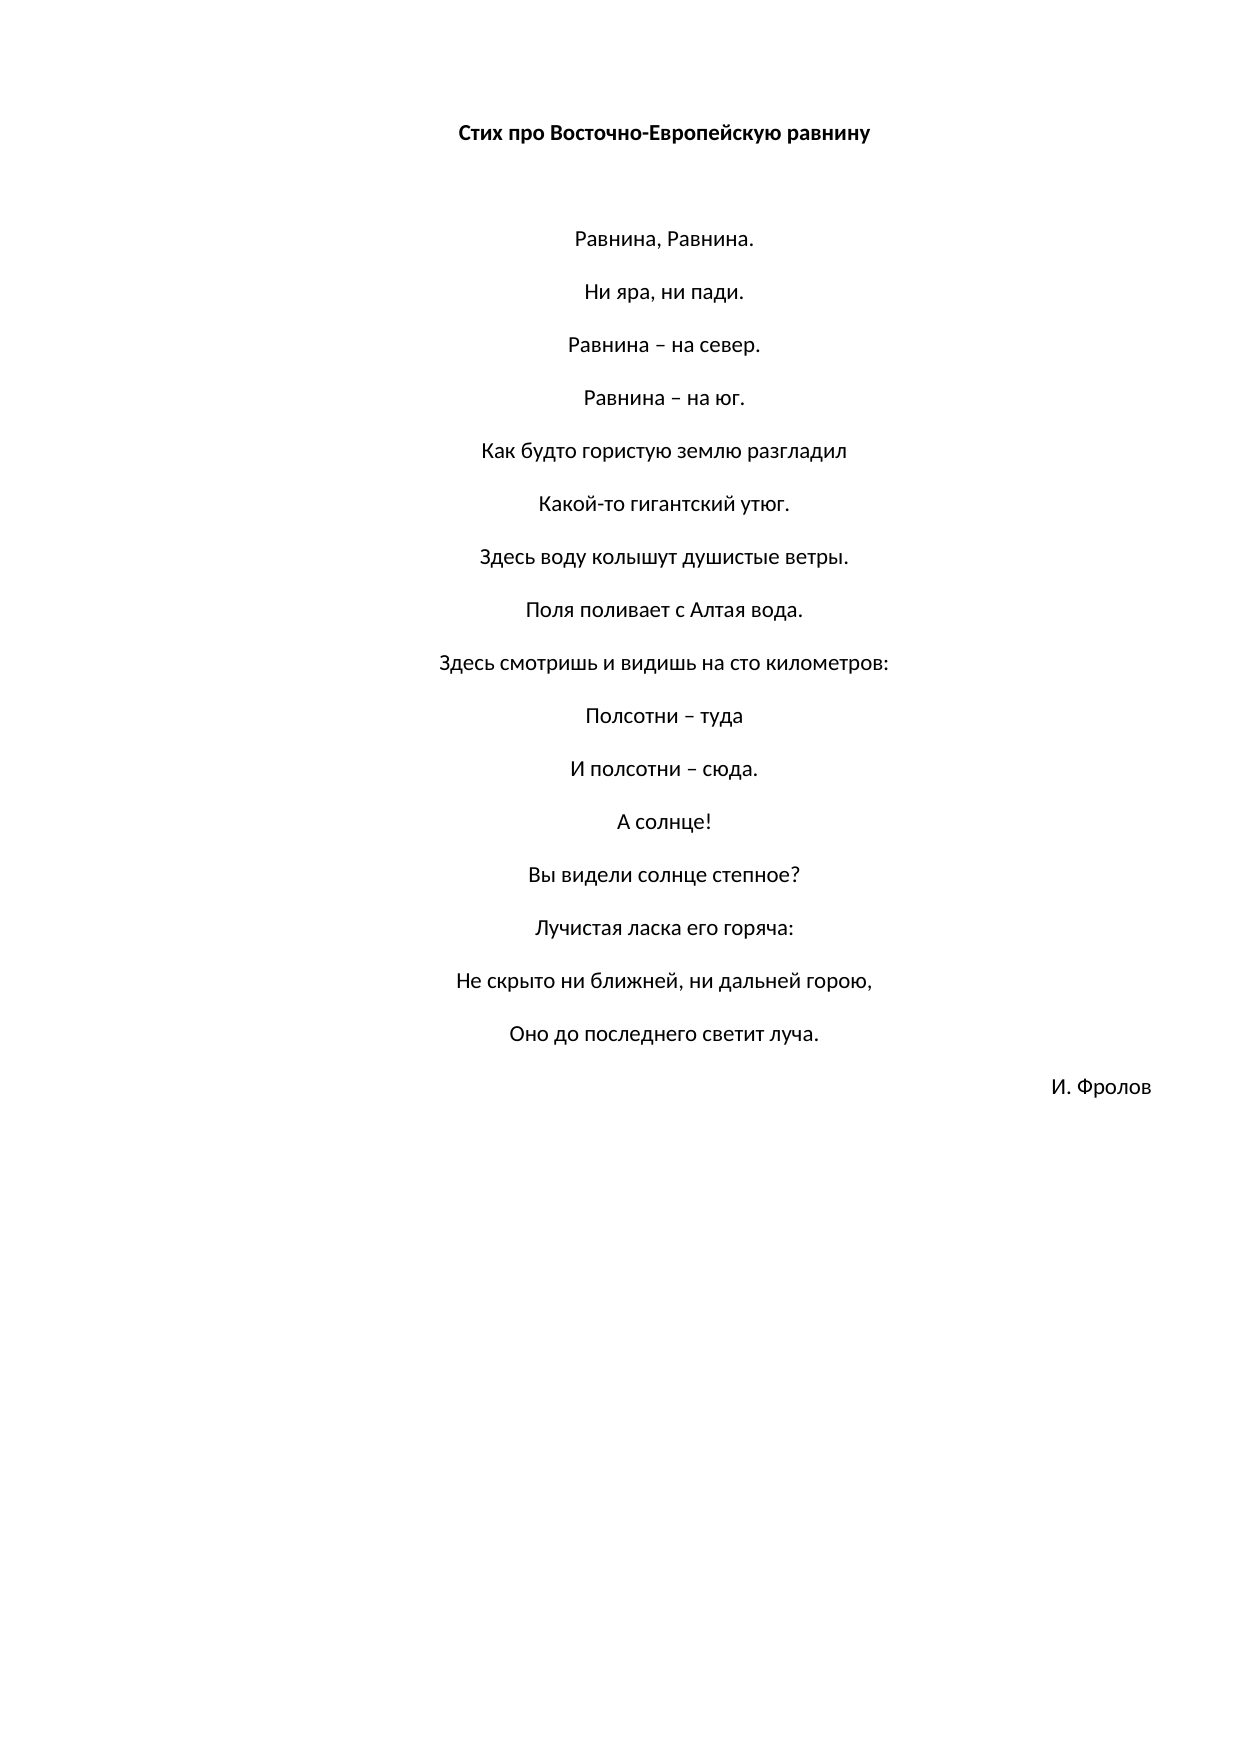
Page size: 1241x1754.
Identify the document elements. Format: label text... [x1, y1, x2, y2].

text Какой-то гигантский утюг. [177, 489, 1152, 517]
text Равнина – на север. [177, 330, 1152, 358]
text Поля поливает с Алтая вода. [177, 595, 1152, 623]
text И полсотни – сюда. [177, 754, 1152, 782]
text Лучистая ласка его горяча: [177, 913, 1152, 941]
text Здесь воду колышут душистые ветры. [177, 542, 1152, 570]
text Равнина – на юг. [177, 383, 1152, 411]
text Стих про Восточно-Европейскую равнину [177, 118, 1152, 146]
text Здесь смотришь и видишь на сто километров: [177, 648, 1152, 676]
text Ни яра, ни пади. [177, 277, 1152, 305]
text И. Фролов [177, 1072, 1152, 1101]
text Равнина, Равнина. [177, 224, 1152, 252]
text Вы видели солнце степное? [177, 860, 1152, 888]
text Полсотни – туда [177, 701, 1152, 729]
text Не скрыто ни ближней, ни дальней горою, [177, 966, 1152, 994]
text Как будто гористую землю разгладил [177, 436, 1152, 464]
text Оно до последнего светит луча. [177, 1019, 1152, 1047]
text А солнце! [177, 807, 1152, 835]
